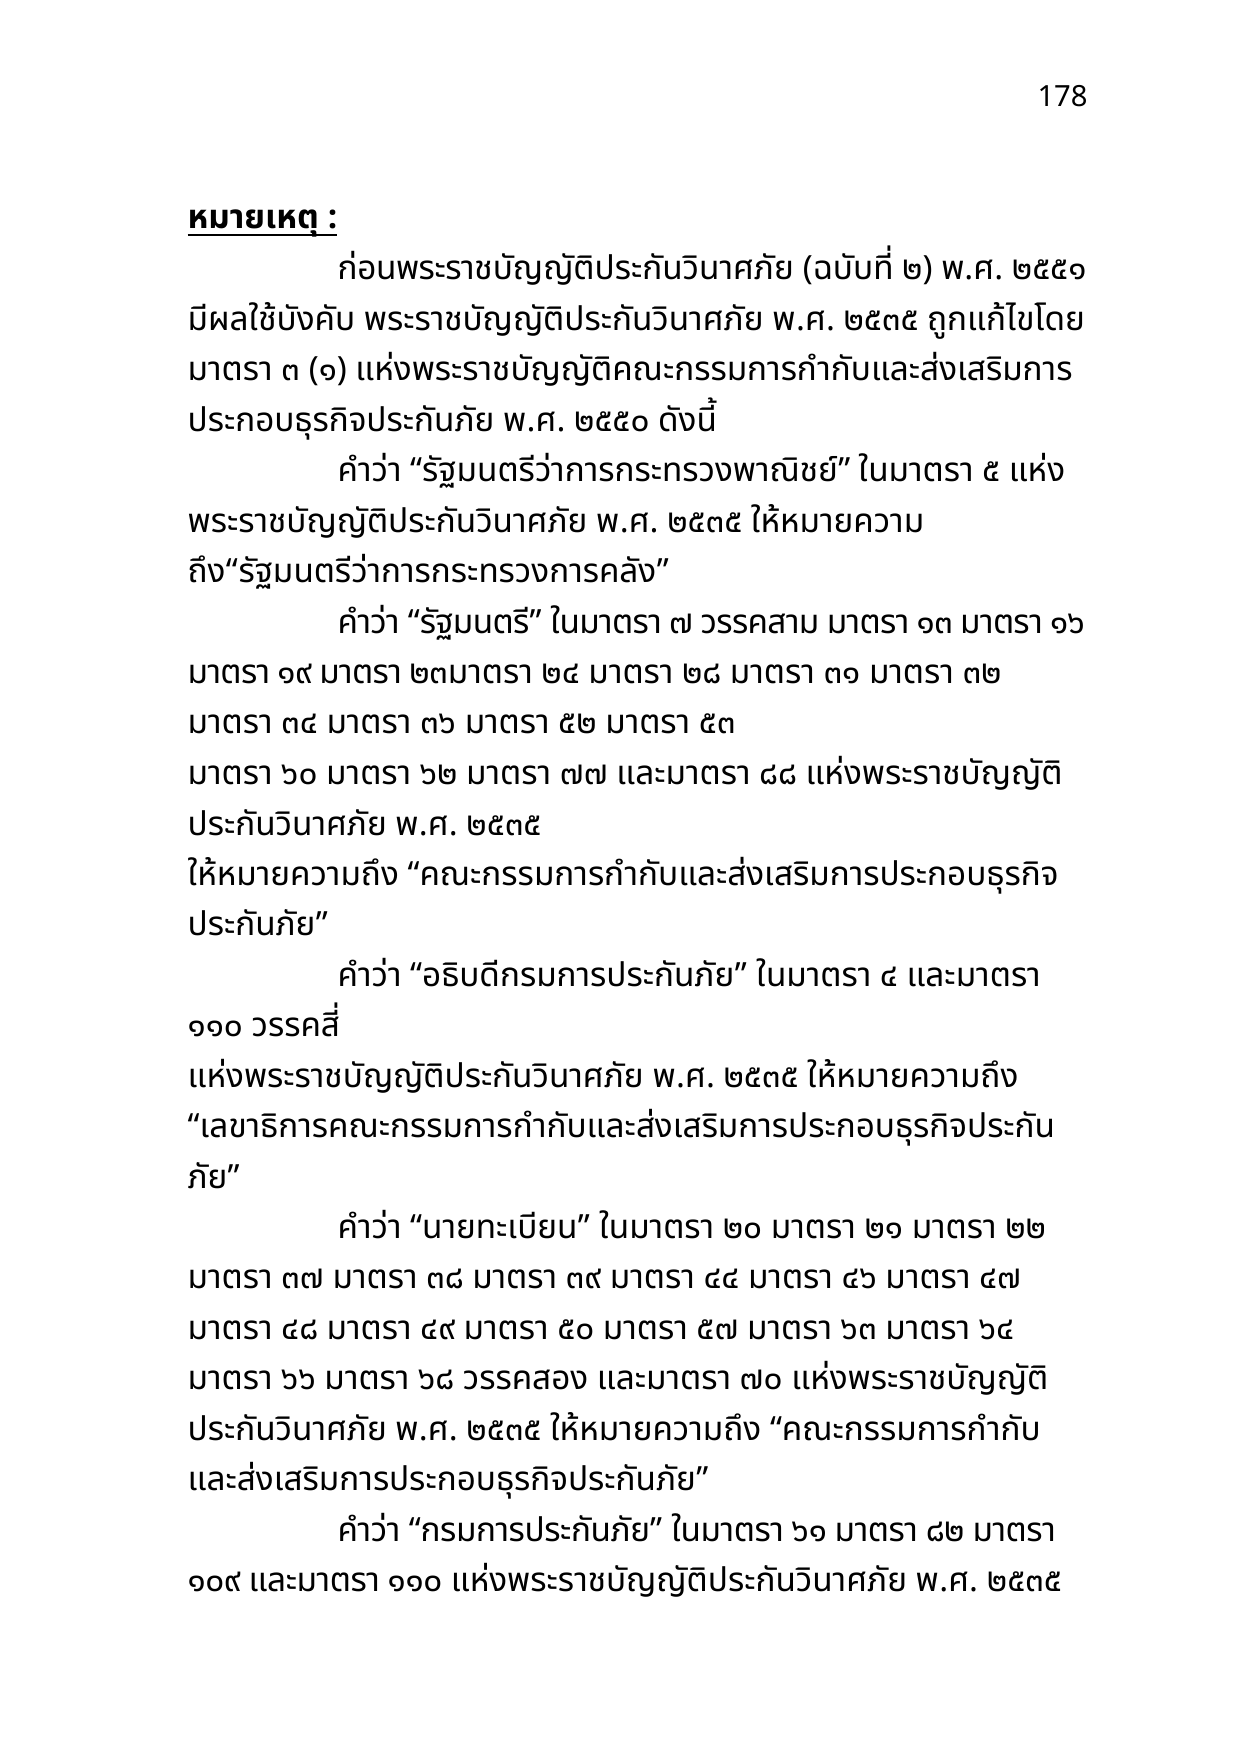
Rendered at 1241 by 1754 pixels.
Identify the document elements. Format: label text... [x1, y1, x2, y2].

text คำว่า “อธิบดีกรมการประกันภัย” ในมาตรา ๔ และมาตรา ๑๑๐ วรรคสี่ แห่งพระราชบัญญัติประกันวินาศภัย พ.ศ. ๒๕๓๕ ให้หมายความถึง “เลขาธิการคณะกรรมการกำกับและส่งเสริมการประกอบธุรกิจประกันภัย” [187, 951, 1087, 1203]
text คำว่า “นายทะเบียน” ในมาตรา ๒๐ มาตรา ๒๑ มาตรา ๒๒ มาตรา ๓๗ มาตรา ๓๘ มาตรา ๓๙ มาตรา ๔๔ มาตรา ๔๖ มาตรา ๔๗ มาตรา ๔๘ มาตรา ๔๙ มาตรา ๕๐ มาตรา ๕๗ มาตรา ๖๓ มาตรา ๖๔ มาตรา ๖๖ มาตรา ๖๘ วรรคสอง และมาตรา ๗๐ แห่งพระราชบัญญัติ ประกันวินาศภัย พ.ศ. ๒๕๓๕ ให้หมายความถึง “คณะกรรมการกำกับและส่งเสริมการประกอบธุรกิจประกันภัย” [187, 1203, 1087, 1506]
text ก่อนพระราชบัญญัติประกันวินาศภัย (ฉบับที่ ๒) พ.ศ. ๒๕๕๑ มีผลใช้บังคับ พระราชบัญญัติประกันวินาศภัย พ.ศ. ๒๕๓๕ ถูกแก้ไขโดยมาตรา ๓ (๑) แห่งพระราชบัญญัติคณะกรรมการกำกับและส่งเสริมการประกอบธุรกิจประกันภัย พ.ศ. ๒๕๕๐ ดังนี้ [187, 244, 1087, 446]
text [187, 1506, 1087, 1607]
text หมายเหตุ : [187, 193, 1087, 244]
text คำว่า “รัฐมนตรี” ในมาตรา ๗ วรรคสาม มาตรา ๑๓ มาตรา ๑๖ มาตรา ๑๙ มาตรา ๒๓มาตรา ๒๔ มาตรา ๒๘ มาตรา ๓๑ มาตรา ๓๒ มาตรา ๓๔ มาตรา ๓๖ มาตรา ๕๒ มาตรา ๕๓ มาตรา ๖๐ มาตรา ๖๒ มาตรา ๗๗ และมาตรา ๘๘ แห่งพระราชบัญญัติประกันวินาศภัย พ.ศ. ๒๕๓๕ ให้หมายความถึง “คณะกรรมการกำกับและส่งเสริมการประกอบธุรกิจประกันภัย” [187, 598, 1087, 951]
text คำว่า “รัฐมนตรีว่าการกระทรวงพาณิชย์” ในมาตรา ๕ แห่งพระราชบัญญัติประกันวินาศภัย พ.ศ. ๒๕๓๕ ให้หมายความถึง“รัฐมนตรีว่าการกระทรวงการคลัง” [187, 446, 1087, 598]
